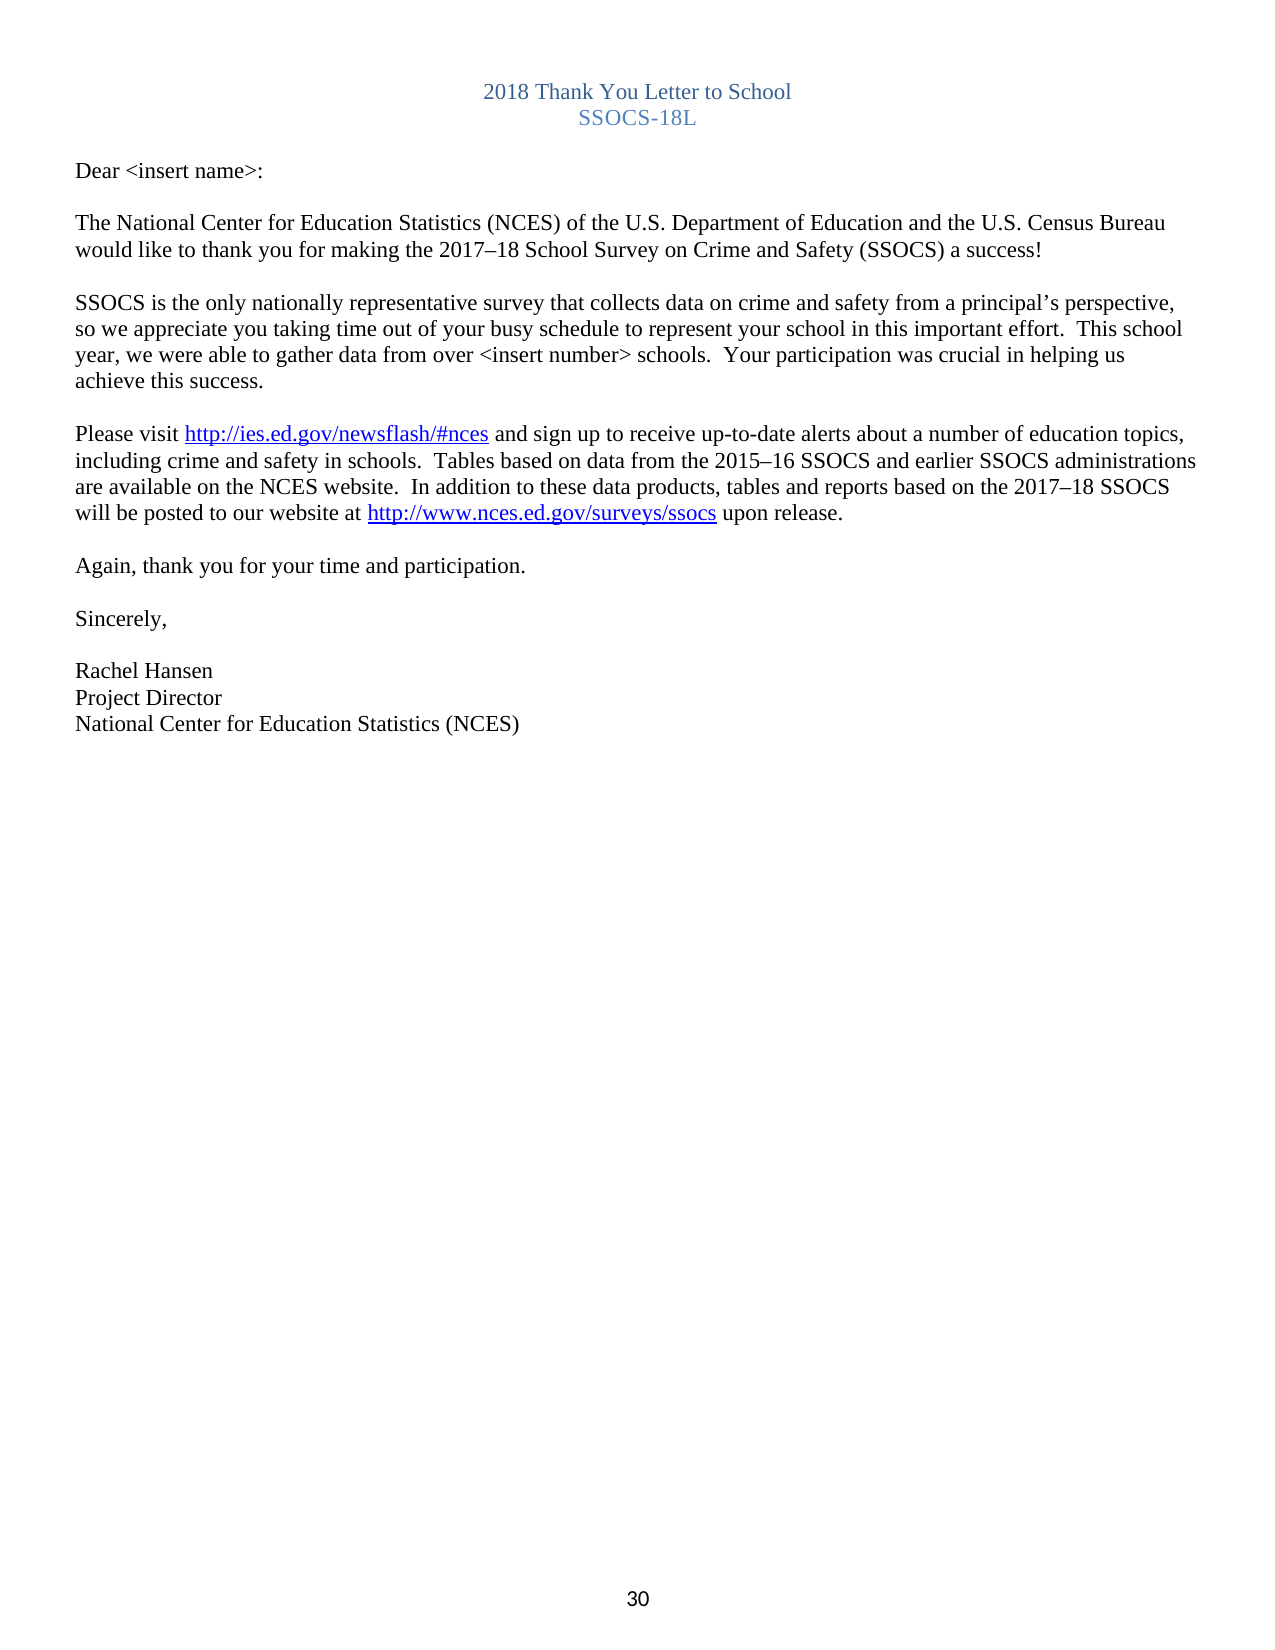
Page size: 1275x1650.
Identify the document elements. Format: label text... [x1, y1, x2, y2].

text Sincerely, [75, 605, 1200, 631]
text National Center for Education Statistics (NCES) [75, 710, 1200, 737]
text Again, thank you for your time and participation. [75, 552, 1200, 578]
text SSOCS-18L [75, 104, 1200, 130]
text Please visit http://ies.ed.gov/newsflash/#nces and sign up to receive up-to-date alerts about a number of education topics, including crime and safety in schools. Tables based on data from the 2015–16 SSOCS and earlier SSOCS administrations are available on the NCES website. In addition to these data products, tables and reports based on the 2017–18 SSOCS will be posted to our website at http://www.nces.ed.gov/surveys/ssocs upon release. [75, 420, 1200, 526]
text Rachel Hansen [75, 657, 1200, 684]
text The National Center for Education Statistics (NCES) of the U.S. Department of Education and the U.S. Census Bureau would like to thank you for making the 2017–18 School Survey on Crime and Safety (SSOCS) a success! [75, 209, 1200, 262]
text SSOCS is the only nationally representative survey that collects data on crime and safety from a principal’s perspective, so we appreciate you taking time out of your busy schedule to represent your school in this important effort. This school year, we were able to gather data from over <insert number> schools. Your participation was crucial in helping us achieve this success. [75, 288, 1200, 394]
text Project Director [75, 684, 1200, 710]
subtitle 2018 Thank You Letter to School [75, 78, 1200, 104]
text Dear <insert name>: [75, 157, 1200, 183]
